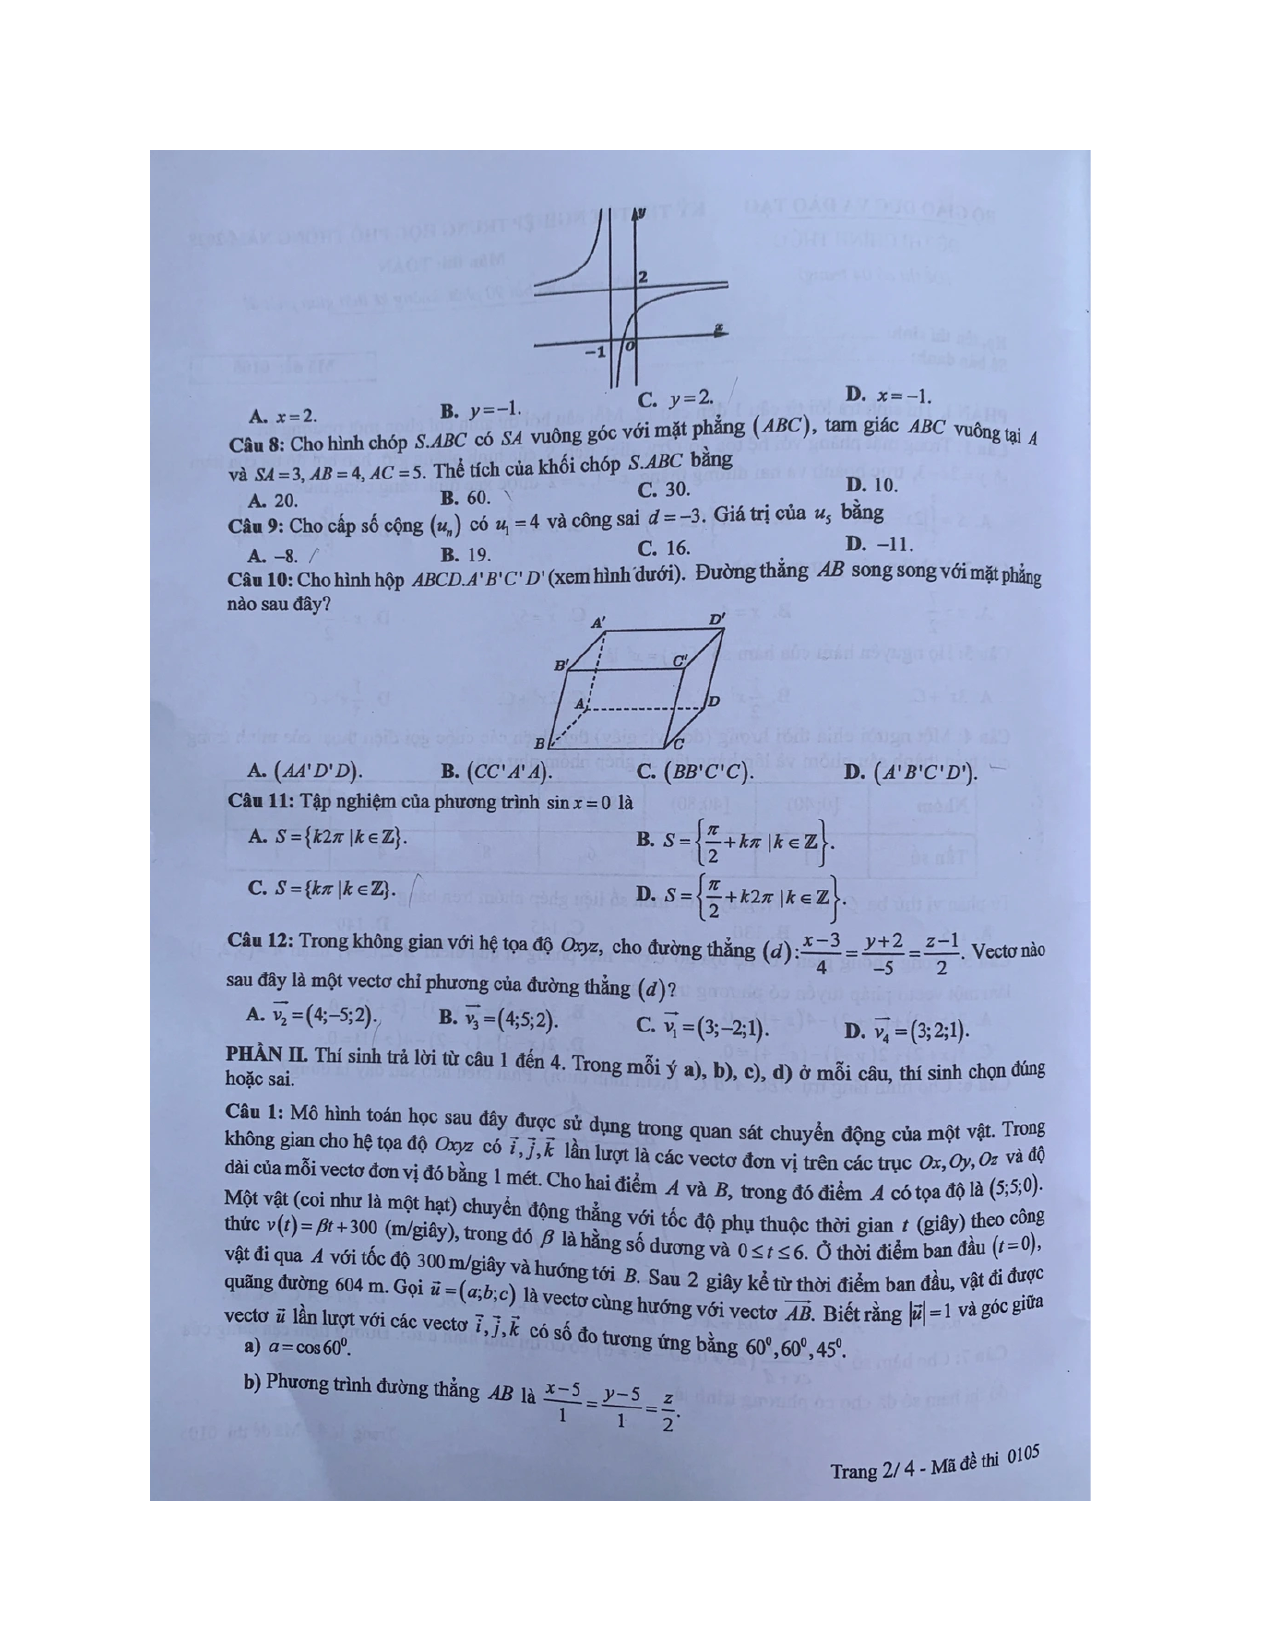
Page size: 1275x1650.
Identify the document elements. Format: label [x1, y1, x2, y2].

picture [150, 150, 1091, 1501]
